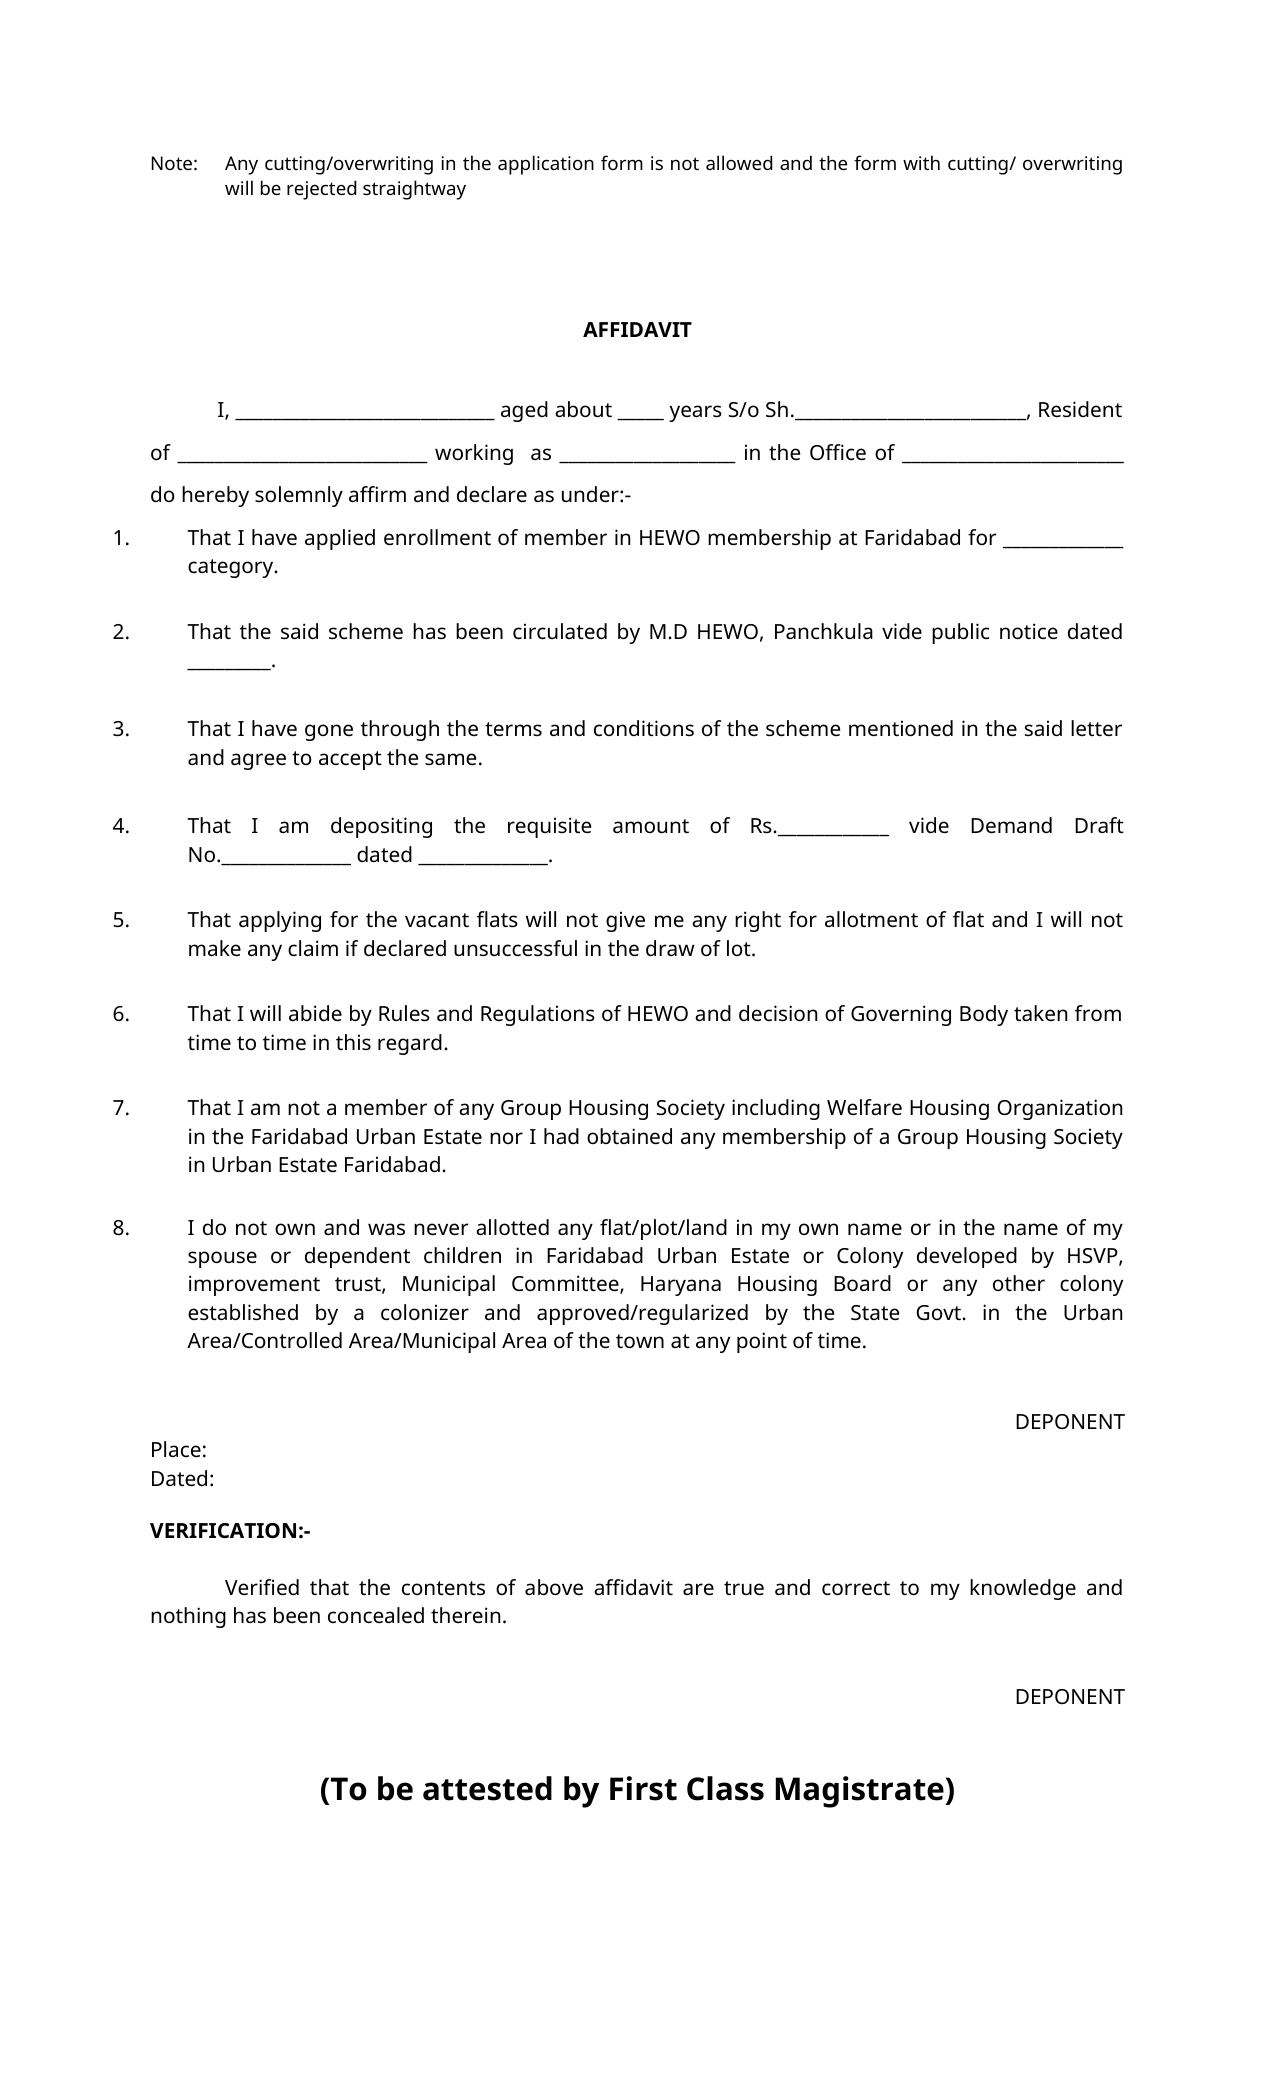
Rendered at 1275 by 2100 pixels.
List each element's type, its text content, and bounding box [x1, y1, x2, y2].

list That I have applied enrollment of member in HEWO membership at Faridabad for _____________ category. [112, 523, 1125, 580]
list That I have gone through the terms and conditions of the scheme mentioned in the said letter and agree to accept the same. [112, 714, 1125, 771]
text I, ____________________________ aged about _____ years S/o Sh._________________________, Resident of ___________________________ working as ___________________ in the Office of ________________________ do hereby solemnly affirm and declare as under:- [150, 395, 1125, 509]
list That applying for the vacant flats will not give me any right for allotment of flat and I will not make any claim if declared unsuccessful in the draw of lot. [112, 906, 1125, 962]
text Note: Any cutting/overwriting in the application form is not allowed and the form with cutting/ overwriting will be rejected straightway [150, 150, 1125, 201]
text DEPONENT [150, 1407, 1125, 1435]
text Verified that the contents of above affidavit are true and correct to my knowledge and nothing has been concealed therein. [150, 1573, 1125, 1630]
list That I am not a member of any Group Housing Society including Welfare Housing Organization in the Faridabad Urban Estate nor I had obtained any membership of a Group Housing Society in Urban Estate Faridabad. [112, 1093, 1125, 1179]
list I do not own and was never allotted any flat/plot/land in my own name or in the name of my spouse or dependent children in Faridabad Urban Estate or Colony developed by HSVP, improvement trust, Municipal Committee, Haryana Housing Board or any other colony established by a colonizer and approved/regularized by the State Govt. in the Urban Area/Controlled Area/Municipal Area of the town at any point of time. [112, 1213, 1125, 1355]
text AFFIDAVIT [150, 315, 1125, 367]
text Dated: [150, 1464, 1125, 1492]
text Place: [150, 1435, 1125, 1464]
list That I am depositing the requisite amount of Rs.____________ vide Demand Draft No.______________ dated ______________. [112, 812, 1125, 868]
text VERIFICATION:- [150, 1516, 1125, 1544]
text DEPONENT [150, 1682, 1125, 1710]
list That I will abide by Rules and Regulations of HEWO and decision of Governing Body taken from time to time in this regard. [112, 999, 1125, 1056]
text (To be attested by First Class Magistrate) [150, 1767, 1125, 1809]
list That the said scheme has been circulated by M.D HEWO, Panchkula vide public notice dated _________. [112, 617, 1125, 674]
